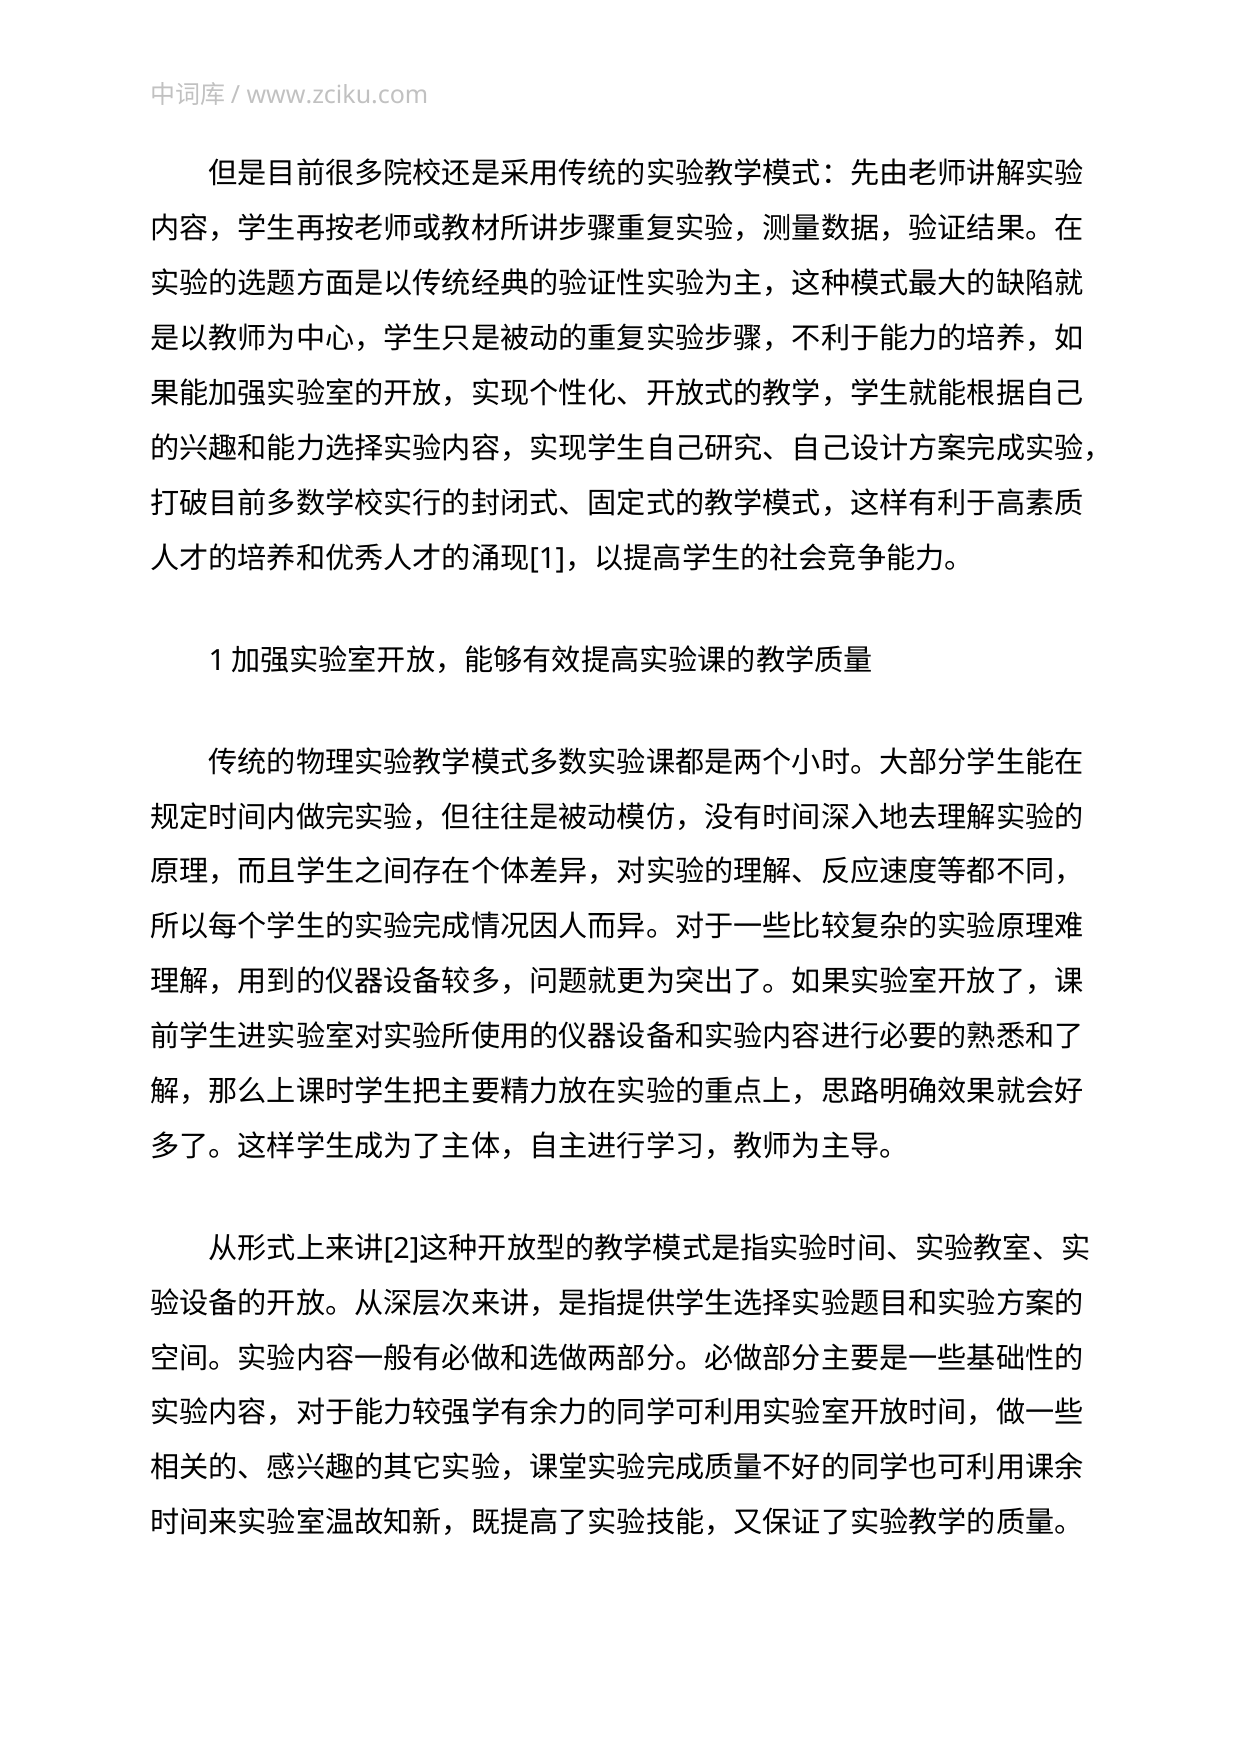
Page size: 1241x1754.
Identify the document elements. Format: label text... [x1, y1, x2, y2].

text 从形式上来讲[2]这种开放型的教学模式是指实验时间、实验教室、实验设备的开放。从深层次来讲，是指提供学生选择实验题目和实验方案的空间。实验内容一般有必做和选做两部分。必做部分主要是一些基础性的实验内容，对于能力较强学有余力的同学可利用实验室开放时间，做一些相关的、感兴趣的其它实验，课堂实验完成质量不好的同学也可利用课余时间来实验室温故知新，既提高了实验技能，又保证了实验教学的质量。 [150, 1224, 1090, 1541]
text 但是目前很多院校还是采用传统的实验教学模式：先由老师讲解实验内容，学生再按老师或教材所讲步骤重复实验，测量数据，验证结果。在实验的选题方面是以传统经典的验证性实验为主，这种模式最大的缺陷就是以教师为中心，学生只是被动的重复实验步骤，不利于能力的培养，如果能加强实验室的开放，实现个性化、开放式的教学，学生就能根据自己的兴趣和能力选择实验内容，实现学生自己研究、自己设计方案完成实验，打破目前多数学校实行的封闭式、固定式的教学模式，这样有利于高素质人才的培养和优秀人才的涌现[1]，以提高学生的社会竞争能力。 [150, 150, 1090, 577]
text 传统的物理实验教学模式多数实验课都是两个小时。大部分学生能在规定时间内做完实验，但往往是被动模仿，没有时间深入地去理解实验的原理，而且学生之间存在个体差异，对实验的理解、反应速度等都不同，所以每个学生的实验完成情况因人而异。对于一些比较复杂的实验原理难理解，用到的仪器设备较多，问题就更为突出了。如果实验室开放了，课前学生进实验室对实验所使用的仪器设备和实验内容进行必要的熟悉和了解，那么上课时学生把主要精力放在实验的重点上，思路明确效果就会好多了。这样学生成为了主体，自主进行学习，教师为主导。 [150, 738, 1090, 1165]
text 1加强实验室开放，能够有效提高实验课的教学质量 [150, 636, 1090, 679]
